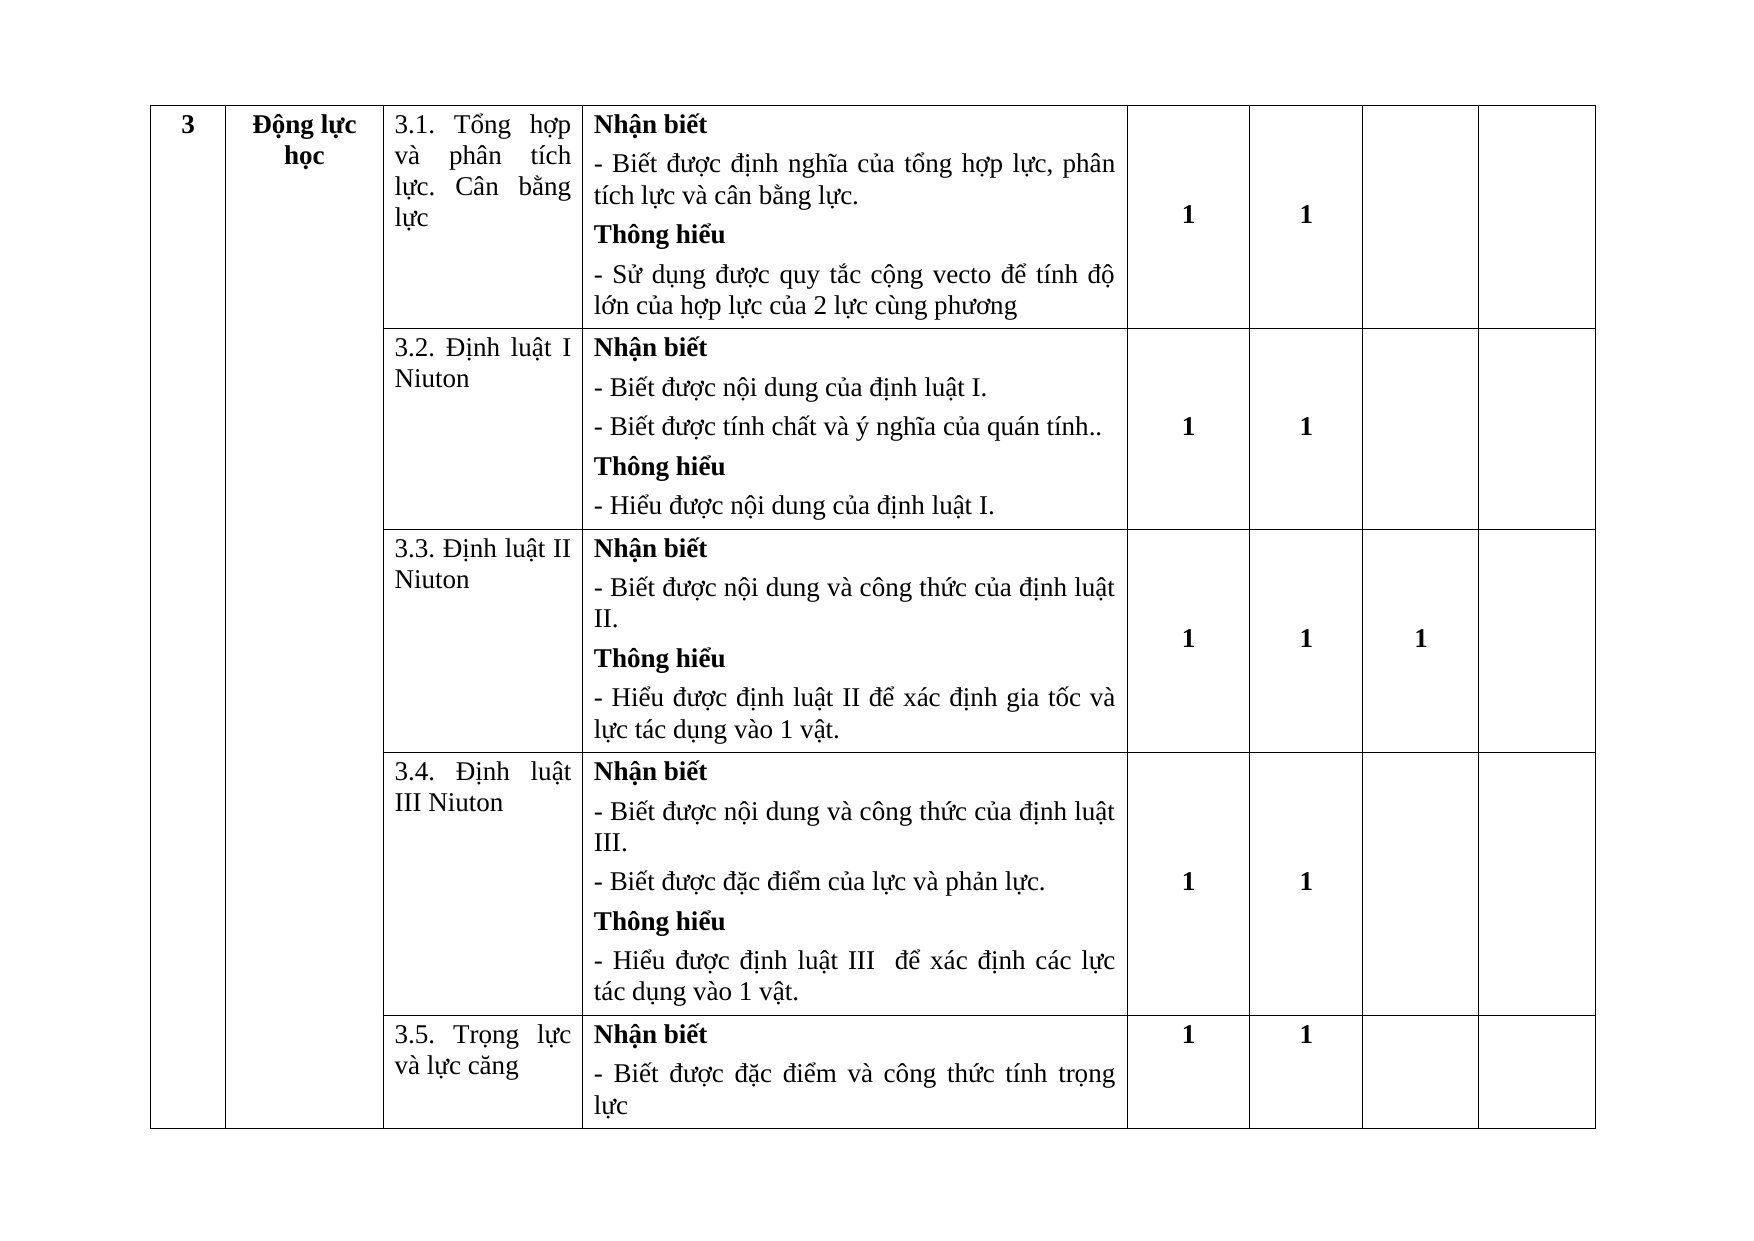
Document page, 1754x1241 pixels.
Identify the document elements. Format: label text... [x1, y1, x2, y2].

table_cell 3 [151, 106, 225, 1128]
table_cell [1479, 753, 1595, 1015]
table_cell 1 [1363, 530, 1478, 752]
table_cell 1 [1250, 106, 1362, 328]
table_cell 3.2. Định luật I Niuton [384, 329, 582, 529]
table_cell [1363, 1016, 1478, 1128]
table_cell 1 [1128, 1016, 1249, 1128]
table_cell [583, 1016, 1127, 1128]
table_cell [1363, 753, 1478, 1015]
table_cell 3.4. Định luật III Niuton [384, 753, 582, 1015]
table_cell 1 [1250, 530, 1362, 752]
table_cell [1479, 1016, 1595, 1128]
table_cell 3.3. Định luật II Niuton [384, 530, 582, 752]
table_cell Nhận biết - Biết được nội dung của định luật I. - Biết được tính chất và ý nghĩa của quán tính.. Thông hiểu - Hiểu được nội dung của định luật I. [583, 329, 1127, 529]
table_cell 3.1. Tổng hợp và phân tích lực. Cân bằng lực [384, 106, 582, 328]
table_cell Nhận biết - Biết được nội dung và công thức của định luật III. - Biết được đặc điểm của lực và phản lực. Thông hiểu - Hiểu được định luật III để xác định các lực tác dụng vào 1 vật. [583, 753, 1127, 1015]
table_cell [384, 1016, 582, 1128]
table_cell 1 [1128, 753, 1249, 1015]
table_cell [1479, 329, 1595, 529]
table_cell [1363, 329, 1478, 529]
table_cell [1363, 106, 1478, 328]
table_cell Nhận biết - Biết được nội dung và công thức của định luật II. Thông hiểu - Hiểu được định luật II để xác định gia tốc và lực tác dụng vào 1 vật. [583, 530, 1127, 752]
table_cell 1 [1250, 753, 1362, 1015]
table_cell 1 [1250, 1016, 1362, 1128]
table_cell [1479, 106, 1595, 328]
table_cell 1 [1128, 106, 1249, 328]
table_cell 1 [1128, 530, 1249, 752]
table_cell 1 [1128, 329, 1249, 529]
table_cell 1 [1250, 329, 1362, 529]
table_cell Động lực học [226, 106, 383, 1128]
table_cell [1479, 530, 1595, 752]
table_cell Nhận biết - Biết được định nghĩa của tổng hợp lực, phân tích lực và cân bằng lực. Thông hiểu - Sử dụng được quy tắc cộng vecto để tính độ lớn của hợp lực của 2 lực cùng phương [583, 106, 1127, 328]
